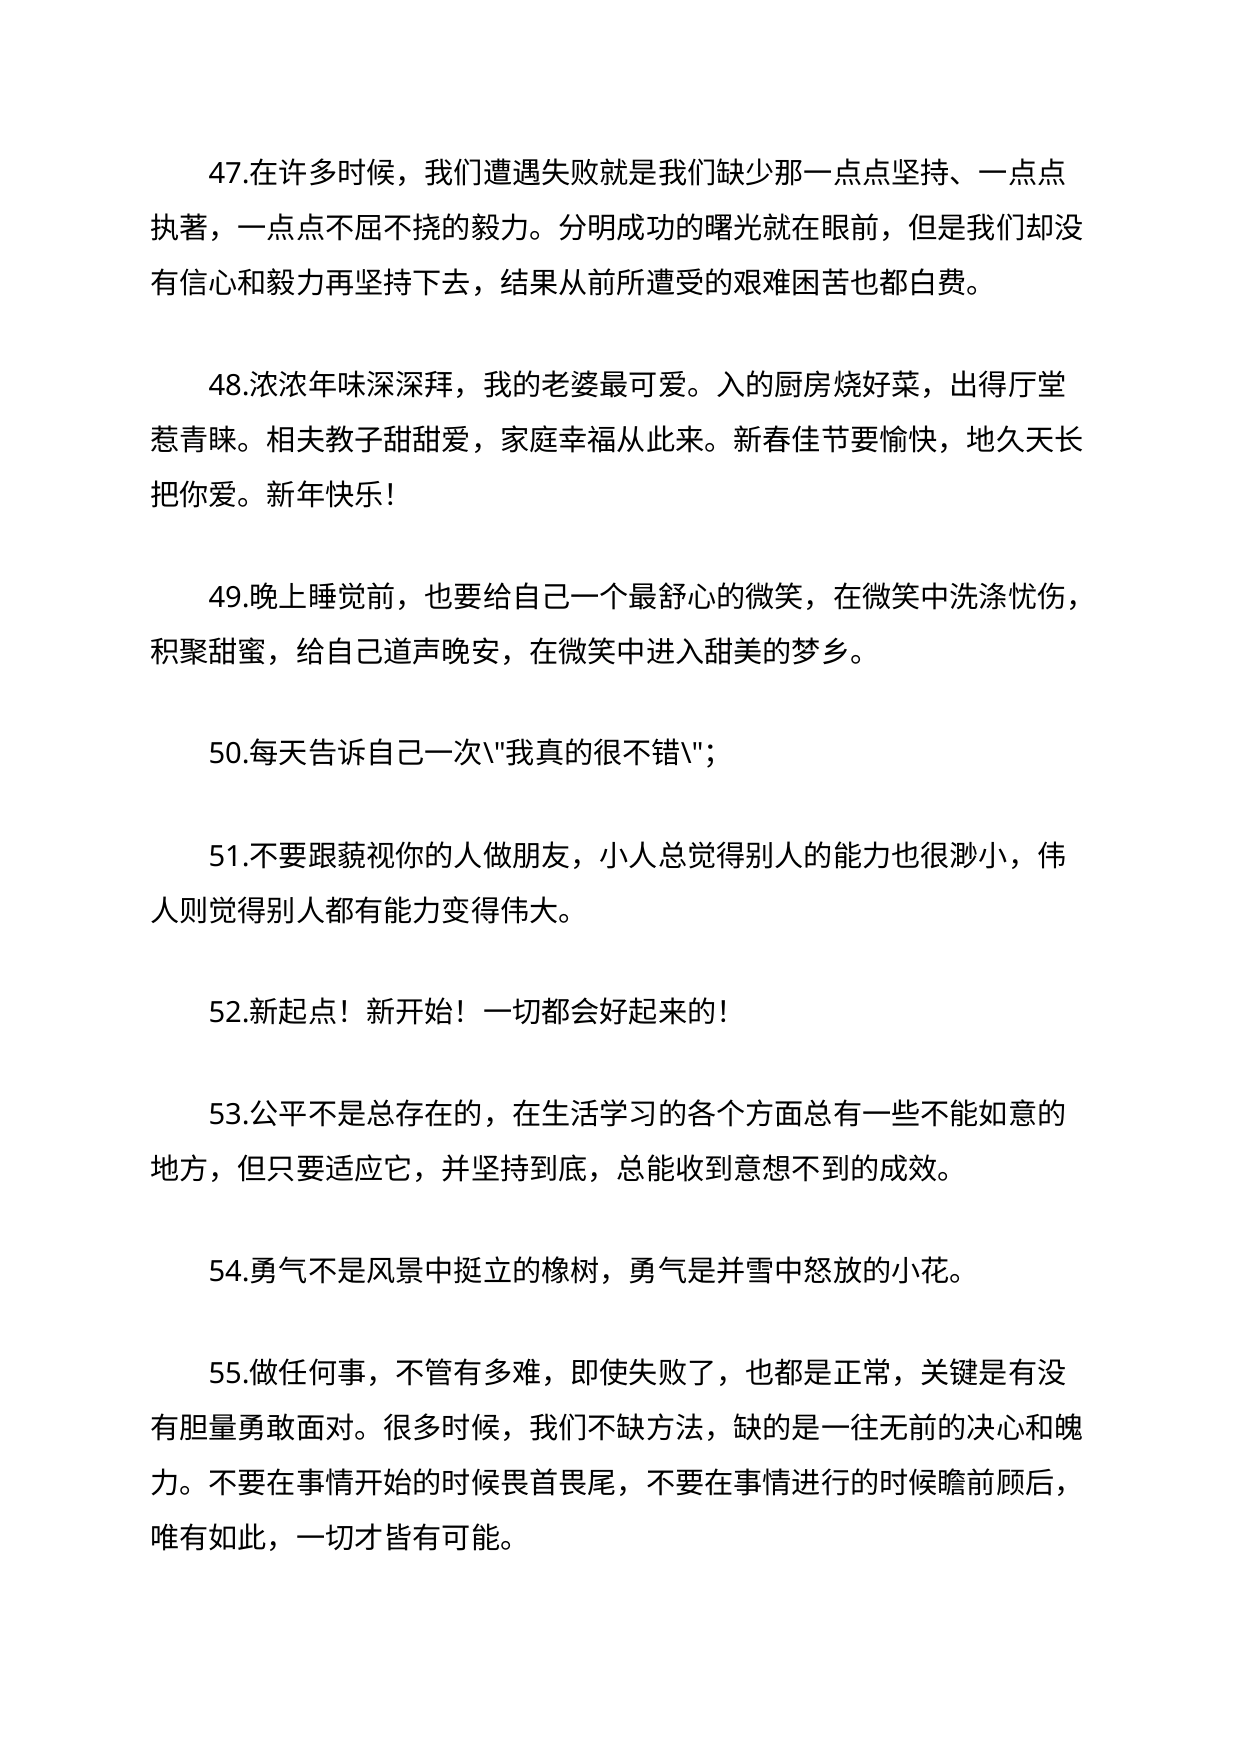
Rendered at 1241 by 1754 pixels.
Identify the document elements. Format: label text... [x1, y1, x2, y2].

text 55.做任何事，不管有多难，即使失败了，也都是正常，关键是有没有胆量勇敢面对。很多时候，我们不缺方法，缺的是一往无前的决心和魄力。不要在事情开始的时候畏首畏尾，不要在事情进行的时候瞻前顾后，唯有如此，一切才皆有可能。 [150, 1349, 1090, 1557]
text 49.晚上睡觉前，也要给自己一个最舒心的微笑，在微笑中洗涤忧伤，积聚甜蜜，给自己道声晚安，在微笑中进入甜美的梦乡。 [150, 573, 1090, 671]
text 53.公平不是总存在的，在生活学习的各个方面总有一些不能如意的地方，但只要适应它，并坚持到底，总能收到意想不到的成效。 [150, 1091, 1090, 1188]
text 51.不要跟藐视你的人做朋友，小人总觉得别人的能力也很渺小，伟人则觉得别人都有能力变得伟大。 [150, 832, 1090, 929]
text 52.新起点！新开始！一切都会好起来的！ [150, 989, 1090, 1031]
text 48.浓浓年味深深拜，我的老婆最可爱。入的厨房烧好菜，出得厅堂惹青睐。相夫教子甜甜爱，家庭幸福从此来。新春佳节要愉快，地久天长把你爱。新年快乐！ [150, 362, 1090, 514]
text 54.勇气不是风景中挺立的橡树，勇气是并雪中怒放的小花。 [150, 1248, 1090, 1290]
text 47.在许多时候，我们遭遇失败就是我们缺少那一点点坚持、一点点执著，一点点不屈不挠的毅力。分明成功的曙光就在眼前，但是我们却没有信心和毅力再坚持下去，结果从前所遭受的艰难困苦也都白费。 [150, 150, 1090, 302]
text 50.每天告诉自己一次\"我真的很不错\"； [150, 730, 1090, 772]
